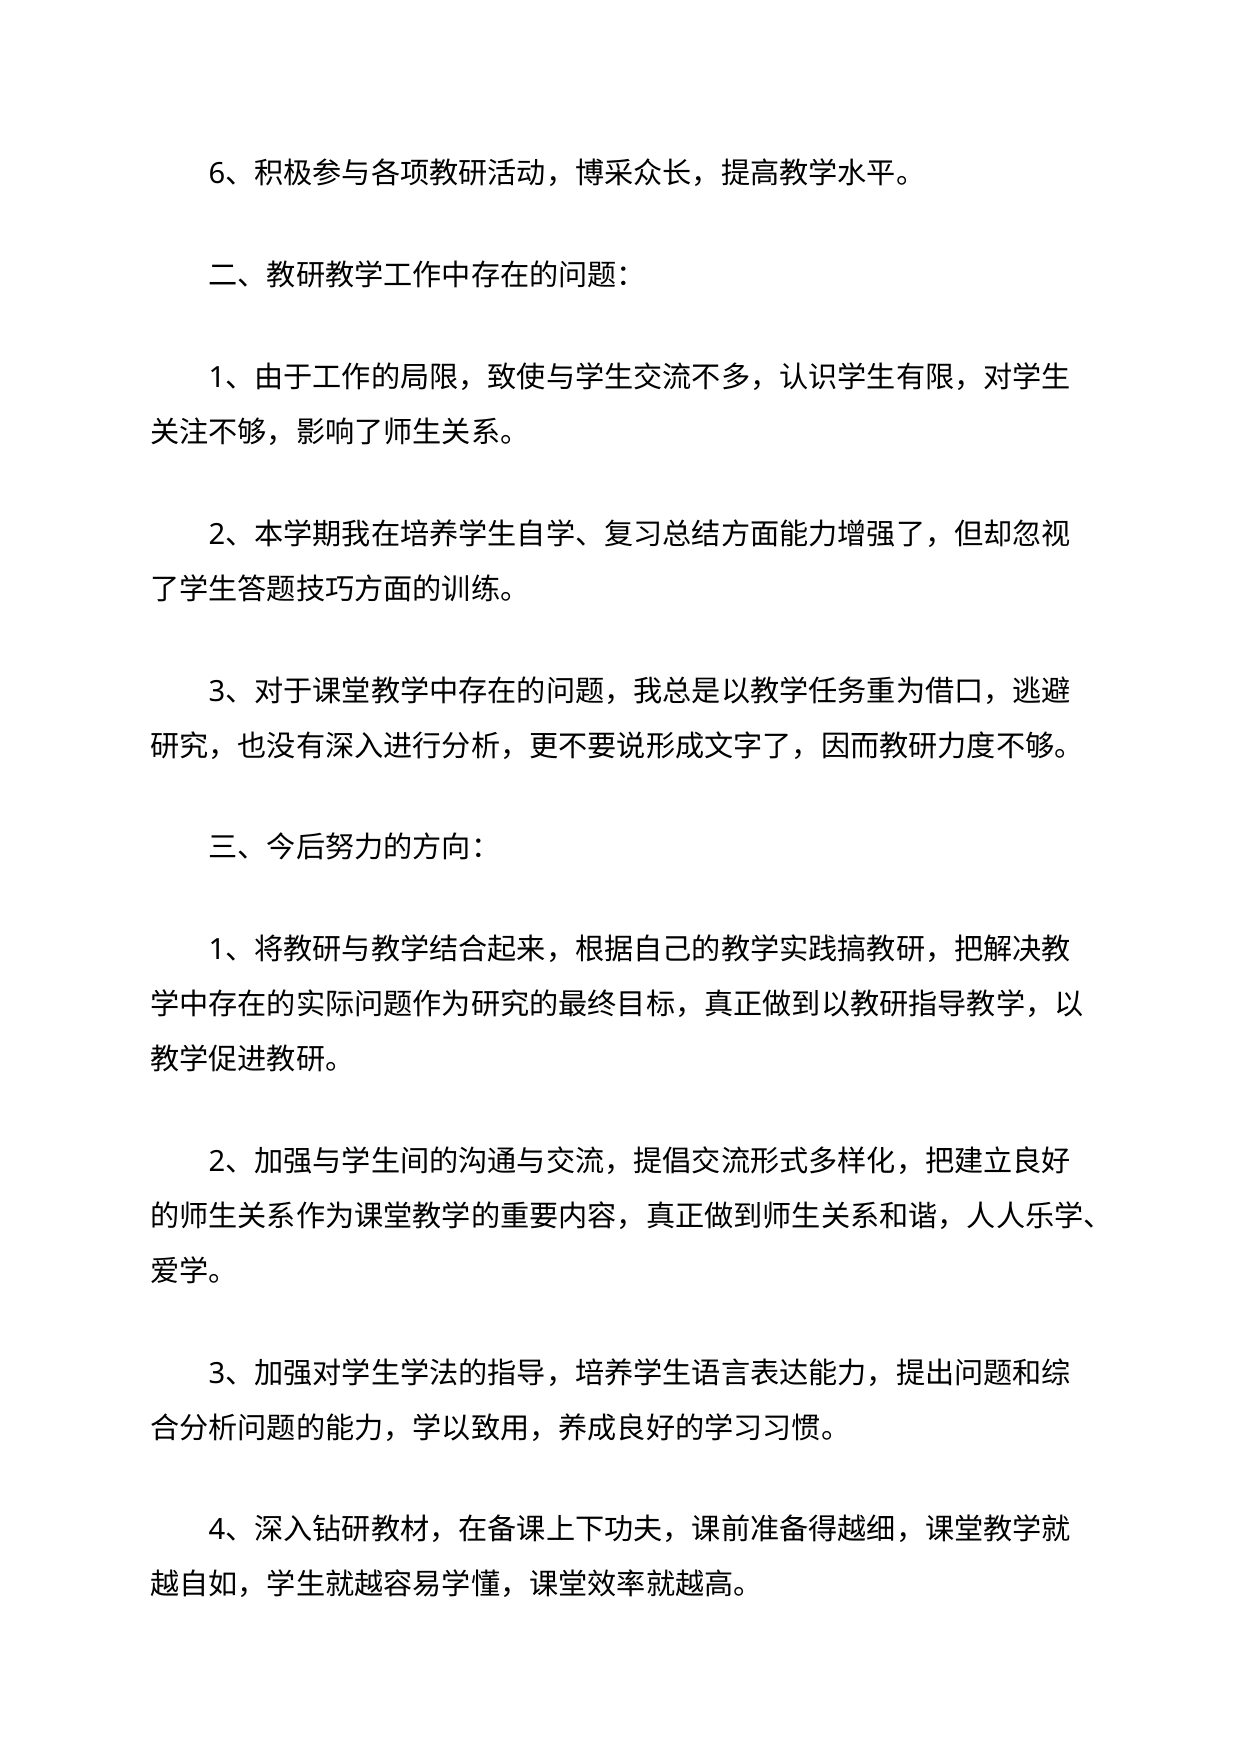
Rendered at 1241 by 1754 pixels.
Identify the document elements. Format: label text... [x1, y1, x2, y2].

text 三、今后努力的方向： [150, 824, 1090, 866]
text 3、加强对学生学法的指导，培养学生语言表达能力，提出问题和综合分析问题的能力，学以致用，养成良好的学习习惯。 [150, 1349, 1090, 1446]
text 3、对于课堂教学中存在的问题，我总是以教学任务重为借口，逃避研究，也没有深入进行分析，更不要说形成文字了，因而教研力度不够。 [150, 667, 1090, 764]
text 1、由于工作的局限，致使与学生交流不多，认识学生有限，对学生关注不够，影响了师生关系。 [150, 354, 1090, 451]
text 二、教研教学工作中存在的问题： [150, 252, 1090, 294]
text 1、将教研与教学结合起来，根据自己的教学实践搞教研，把解决教学中存在的实际问题作为研究的最终目标，真正做到以教研指导教学，以教学促进教研。 [150, 926, 1090, 1078]
text 6、积极参与各项教研活动，博采众长，提高教学水平。 [150, 150, 1090, 192]
text 4、深入钻研教材，在备课上下功夫，课前准备得越细，课堂教学就越自如，学生就越容易学懂，课堂效率就越高。 [150, 1506, 1090, 1603]
text 2、本学期我在培养学生自学、复习总结方面能力增强了，但却忽视了学生答题技巧方面的训练。 [150, 511, 1090, 608]
text 2、加强与学生间的沟通与交流，提倡交流形式多样化，把建立良好的师生关系作为课堂教学的重要内容，真正做到师生关系和谐，人人乐学、爱学。 [150, 1137, 1090, 1290]
